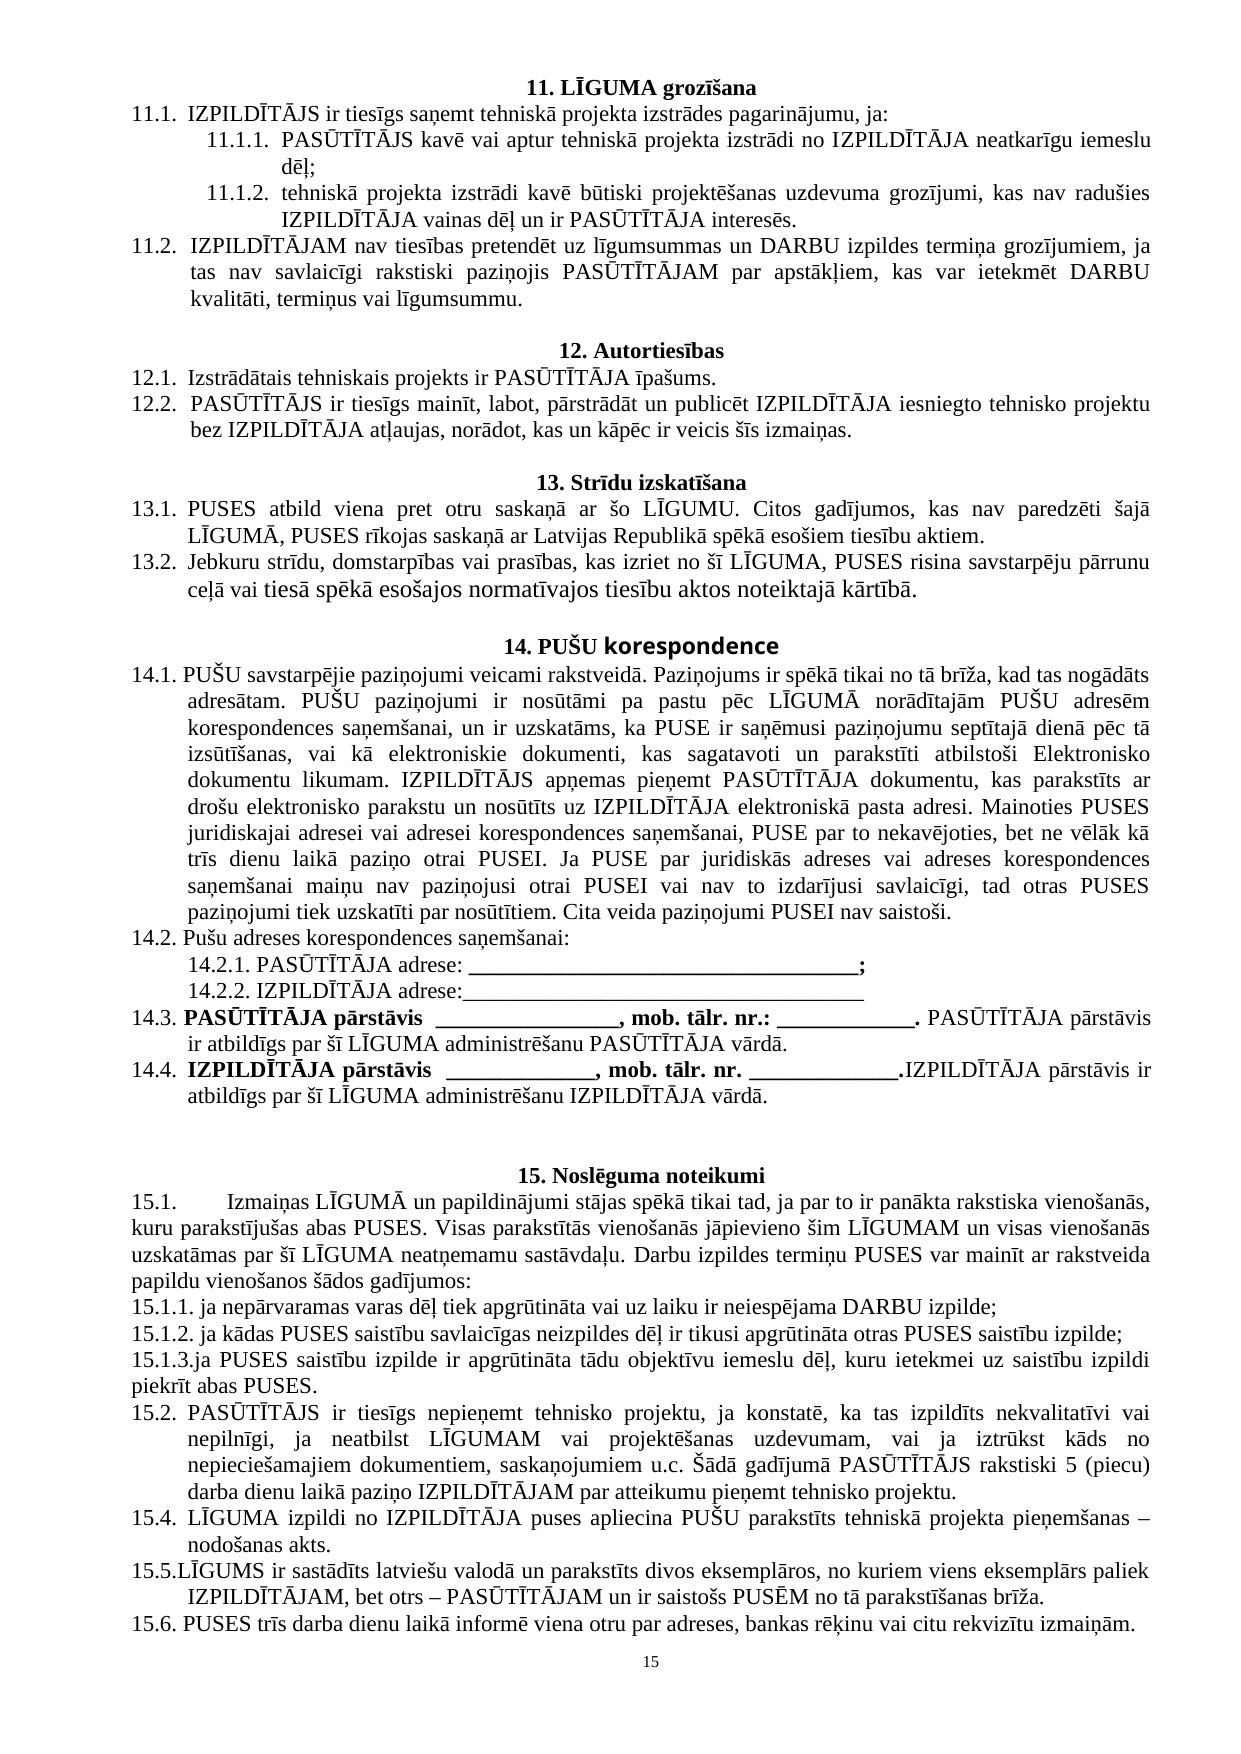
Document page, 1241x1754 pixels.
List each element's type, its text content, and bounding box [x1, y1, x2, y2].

text 13. Strīdu izskatīšana [131, 469, 1152, 496]
text 13.2. Jebkuru strīdu, domstarpības vai prasības, kas izriet no šī LĪGUMA, PUSES risina savstarpēju pārrunu ceļā vai tiesā spēkā esošajos normatīvajos tiesību aktos noteiktajā kārtībā. [131, 548, 1152, 603]
text 11.1.1. PASŪTĪTĀJS kavē vai aptur tehniskā projekta izstrādi no IzpildītājA neatkarīgu iemeslu dēļ; [206, 127, 1152, 179]
text 14.1. PUŠU savstarpējie paziņojumi veicami rakstveidā. Paziņojums ir spēkā tikai no tā brīža, kad tas nogādāts adresātam. PUŠU paziņojumi ir nosūtāmi pa pastu pēc LĪGUMĀ norādītajām PUŠU adresēm korespondences saņemšanai, un ir uzskatāms, ka PUSE ir saņēmusi paziņojumu septītajā dienā pēc tā izsūtīšanas, vai kā elektroniskie dokumenti, kas sagatavoti un parakstīti atbilstoši Elektronisko dokumentu likumam. IZPILDĪTĀJS apņemas pieņemt PASŪTĪTĀJA dokumentu, kas parakstīts ar drošu elektronisko parakstu un nosūtīts uz IZPILDĪTĀJA elektroniskā pasta adresi. Mainoties PUSES juridiskajai adresei vai adresei korespondences saņemšanai, PUSE par to nekavējoties, bet ne vēlāk kā trīs dienu laikā paziņo otrai PUSEI. Ja PUSE par juridiskās adreses vai adreses korespondences saņemšanai maiņu nav paziņojusi otrai PUSEI vai nav to izdarījusi savlaicīgi, tad otras PUSES paziņojumi tiek uzskatīti par nosūtītiem. Cita veida paziņojumi PUSEI nav saistoši. [131, 661, 1152, 924]
list Izstrādātais tehniskais projekts ir PASŪTĪTĀJA īpašums. [131, 364, 1152, 390]
text 11.1.2. tehniskā projekta izstrādi kavē būtiski projektēšanas uzdevuma grozījumi, kas nav radušies IzpildītājA vainas dēļ un ir PASŪTĪTĀJA interesēs. [206, 179, 1152, 232]
text 15.4. LĪGUMA izpildi no IZPILDĪTĀJA puses apliecina PUŠU parakstīts tehniskā projekta pieņemšanas – nodošanas akts. [131, 1504, 1152, 1557]
text 12. Autortiesības [131, 337, 1152, 364]
text 14.3. PASŪTĪTĀJA pārstāvis ________________, mob. tālr. nr.: ____________. PASŪTĪTĀJA pārstāvis ir atbildīgs par šī LĪGUMA administrēšanu PASŪTĪTĀJA vārdā. [131, 1003, 1152, 1056]
text 15.2. PASŪTĪTĀJS ir tiesīgs nepieņemt tehnisko projektu, ja konstatē, ka tas izpildīts nekvalitatīvi vai nepilnīgi, ja neatbilst LĪGUMAM vai projektēšanas uzdevumam, vai ja iztrūkst kāds no nepieciešamajiem dokumentiem, saskaņojumiem u.c. Šādā gadījumā PASŪTĪTĀJS rakstiski 5 (piecu) darba dienu laikā paziņo IZPILDĪTĀJAM par atteikumu pieņemt tehnisko projektu. [131, 1399, 1152, 1504]
text 14.2. Pušu adreses korespondences saņemšanai: [131, 924, 1152, 951]
text 11.2. IzpildītājAM nav tiesības pretendēt uz līgumsummas un DARBU izpildes termiņa grozījumiem, ja tas nav savlaicīgi rakstiski paziņojis PASŪTĪTĀJAM par apstākļiem, kas var ietekmēt DARBU kvalitāti, termiņus vai līgumsummu. [131, 232, 1152, 311]
text 15.1.1. ja nepārvaramas varas dēļ tiek apgrūtināta vai uz laiku ir neiespējama DARBU izpilde; [131, 1293, 1152, 1320]
text 14. PUŠU korespondence [131, 630, 1152, 661]
text 11. LĪGUMA grozīšana [131, 74, 1152, 100]
text 15.5.LĪGUMS ir sastādīts latviešu valodā un parakstīts divos eksemplāros, no kuriem viens eksemplārs paliek IZPILDĪTĀJAM, bet otrs – PASŪTĪTĀJAM un ir saistošs PUSĒM no tā parakstīšanas brīža. [131, 1557, 1152, 1610]
list PASŪTĪTĀJS ir tiesīgs mainīt, labot, pārstrādāt un publicēt IZPILDĪTĀJA iesniegto tehnisko projektu bez IzpildītājA atļaujas, norādot, kas un kāpēc ir veicis šīs izmaiņas. [131, 390, 1152, 443]
text 15.1. Izmaiņas LĪGUMĀ un papildinājumi stājas spēkā tikai tad, ja par to ir panākta rakstiska vienošanās, kuru parakstījušas abas PUSES. Visas parakstītās vienošanās jāpievieno šim LĪGUMAM un visas vienošanās uzskatāmas par šī LĪGUMA neatņemamu sastāvdaļu. Darbu izpildes termiņu PUSES var mainīt ar rakstveida papildu vienošanos šādos gadījumos: [131, 1188, 1152, 1293]
text 14.2.1. PASŪTĪTĀJA adrese: __________________________________; [131, 951, 1152, 977]
text 14.2.2. IZPILDĪTĀJA adrese:___________________________________ [131, 977, 1152, 1003]
text 15.6. PUSES trīs darba dienu laikā informē viena otru par adreses, bankas rēķinu vai citu rekvizītu izmaiņām. [131, 1610, 1152, 1636]
text 15.1.3.ja PUSES saistību izpilde ir apgrūtināta tādu objektīvu iemeslu dēļ, kuru ietekmei uz saistību izpildi piekrīt abas PUSES. [131, 1346, 1152, 1399]
list IzpildītājS ir tiesīgs saņemt tehniskā projekta izstrādes pagarinājumu, ja: [131, 100, 1152, 127]
text 13.1. PUSES atbild viena pret otru saskaņā ar šo LĪGUMU. Citos gadījumos, kas nav paredzēti šajā LĪGUMĀ, PUSES rīkojas saskaņā ar Latvijas Republikā spēkā esošiem tiesību aktiem. [131, 496, 1152, 548]
text 14.4. IZPILDĪTĀJA pārstāvis _____________, mob. tālr. nr. _____________.IZPILDĪTĀJA pārstāvis ir atbildīgs par šī LĪGUMA administrēšanu IZPILDĪTĀJA vārdā. [131, 1056, 1152, 1109]
text 15. Noslēguma noteikumi [131, 1162, 1152, 1188]
text 15.1.2. ja kādas PUSES saistību savlaicīgas neizpildes dēļ ir tikusi apgrūtināta otras PUSES saistību izpilde; [131, 1320, 1152, 1346]
